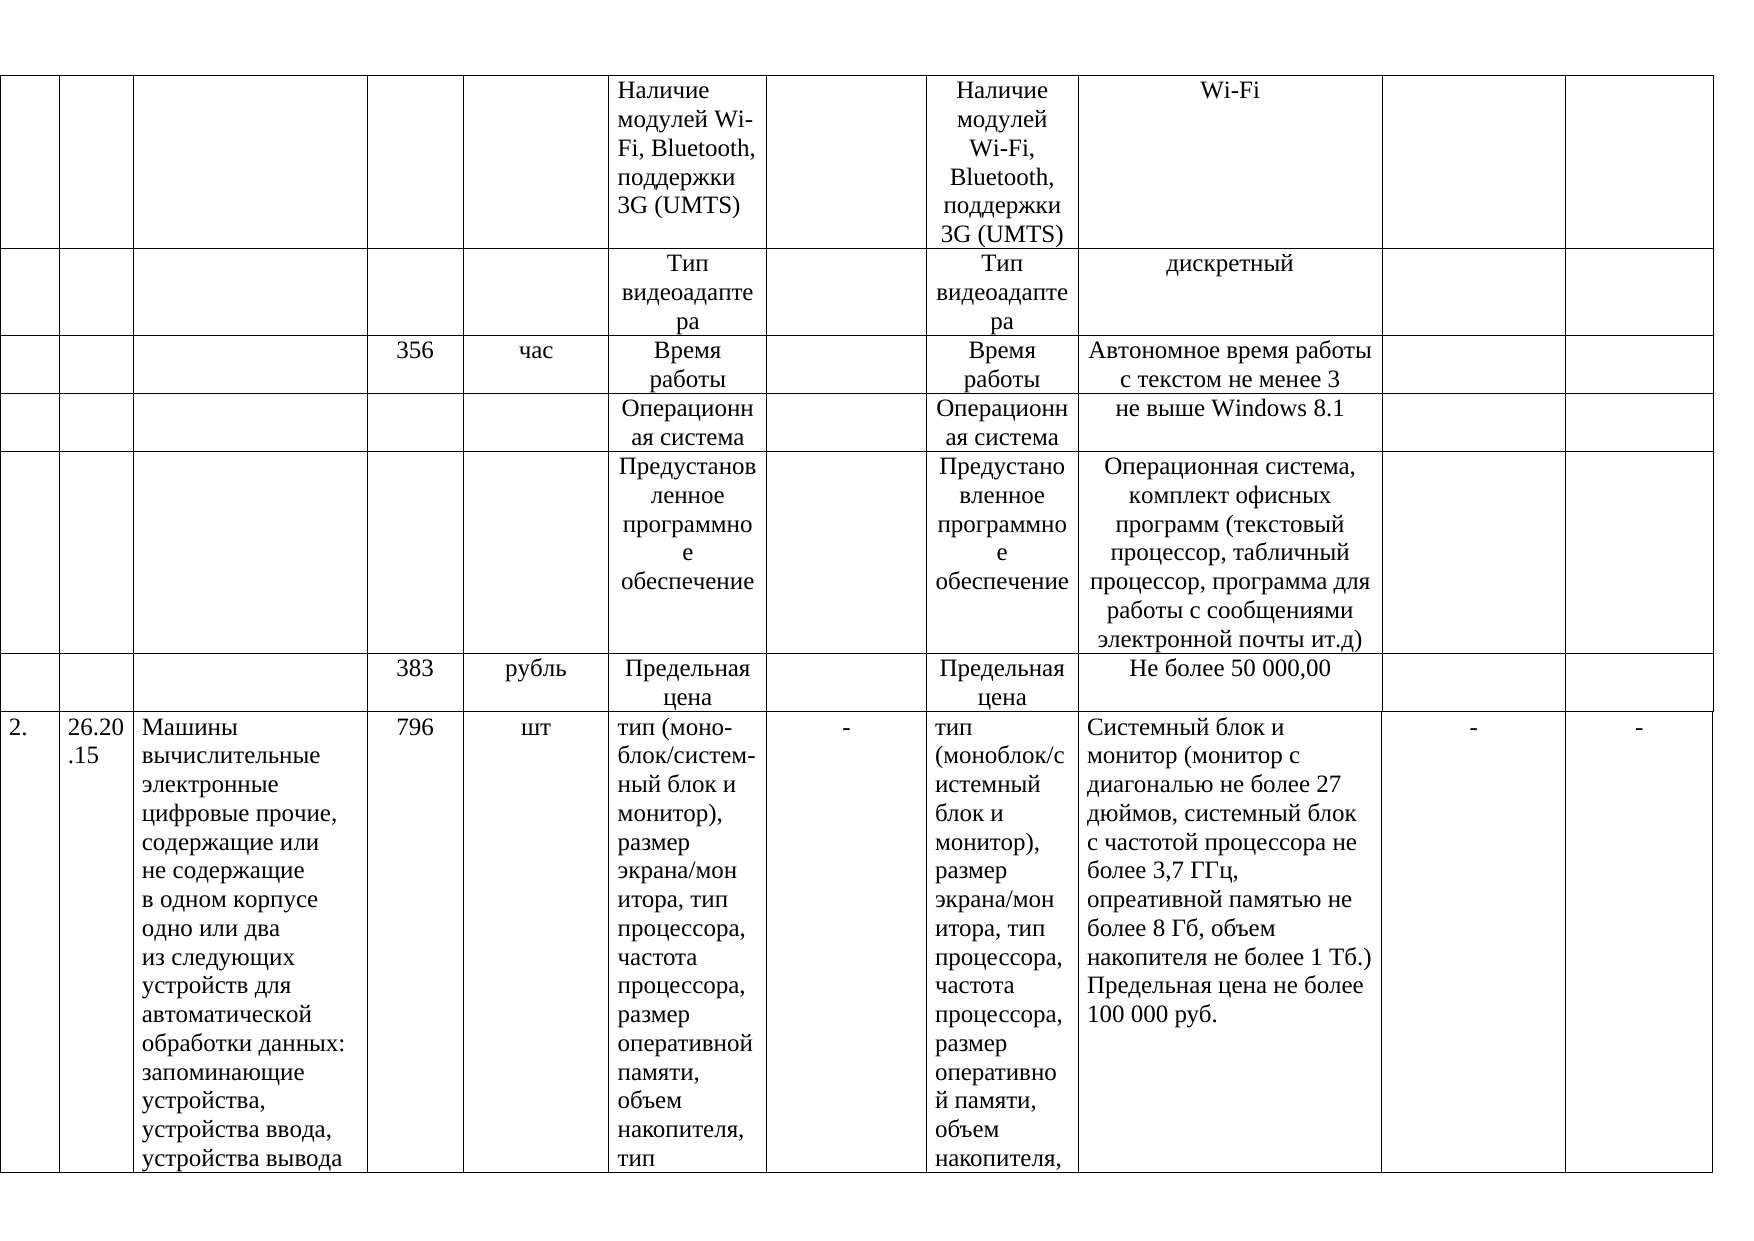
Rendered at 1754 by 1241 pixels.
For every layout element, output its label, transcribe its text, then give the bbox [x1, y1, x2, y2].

table_cell 356 [368, 336, 463, 393]
table_cell [60, 76, 133, 248]
table_cell [1, 76, 59, 248]
table_cell [1383, 394, 1565, 451]
table_cell Тип видеоадаптера [609, 249, 766, 335]
table_cell [368, 76, 463, 248]
table_cell 2. [1, 712, 59, 1172]
table_cell [368, 394, 463, 451]
table_cell - [1382, 712, 1565, 1172]
table_cell [464, 76, 608, 248]
table_cell Время работы [609, 336, 766, 393]
table_cell [60, 249, 133, 335]
table_cell [368, 452, 463, 652]
table_cell [134, 394, 367, 451]
table_cell [1566, 336, 1713, 393]
table_cell Операционная система [927, 394, 1078, 451]
table_cell [1566, 452, 1713, 652]
table_cell Не более 50 000,00 [1079, 654, 1382, 711]
table_cell 796 [368, 712, 463, 1172]
table_cell - [1566, 712, 1712, 1172]
table_cell [134, 336, 367, 393]
table_cell [134, 76, 367, 248]
table_cell Предельная цена [609, 654, 766, 711]
table_cell [767, 249, 926, 335]
table_cell [1566, 394, 1713, 451]
table_cell [767, 654, 926, 711]
table_cell [464, 249, 608, 335]
table_cell [60, 452, 133, 652]
table_cell [1, 394, 59, 451]
table_cell [60, 654, 133, 711]
table_cell [1383, 336, 1565, 393]
table_cell Wi-Fi [1079, 76, 1382, 248]
table_cell [1, 654, 59, 711]
table_cell не выше Windows 8.1 [1079, 394, 1382, 451]
table_cell - [767, 712, 926, 1172]
table_cell час [464, 336, 608, 393]
table_cell [134, 654, 367, 711]
table_cell [1566, 249, 1713, 335]
table_cell [767, 394, 926, 451]
table_cell Операционная система, комплект офисных программ (текстовый процессор, табличный процессор, программа для работы с сообщениями электронной почты ит.д) [1079, 452, 1382, 652]
table_cell рубль [464, 654, 608, 711]
table_cell [1566, 654, 1713, 711]
table_cell Автономное время работы с текстом не менее 3 [1079, 336, 1382, 393]
table_cell [368, 249, 463, 335]
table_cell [134, 712, 367, 1172]
table_cell 383 [368, 654, 463, 711]
table_cell дискретный [1079, 249, 1382, 335]
table_cell [767, 76, 926, 248]
table_cell [1, 336, 59, 393]
table_cell [464, 394, 608, 451]
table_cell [609, 712, 766, 1172]
table_cell [1383, 654, 1565, 711]
table_cell [1, 249, 59, 335]
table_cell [927, 712, 1078, 1172]
table_cell [464, 452, 608, 652]
table_cell Предельная цена [927, 654, 1078, 711]
table_cell Наличие модулей Wi-Fi, Bluetooth, поддержки 3G (UMTS) [927, 76, 1078, 248]
table_cell [1383, 76, 1565, 248]
table_cell [1566, 76, 1713, 248]
table_cell [1, 452, 59, 652]
table_cell Предустановленное программное обеспечение [609, 452, 766, 652]
table_cell [134, 249, 367, 335]
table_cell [1079, 712, 1381, 1172]
table_cell Предустановленное программное обеспечение [927, 452, 1078, 652]
table_cell Операционная система [609, 394, 766, 451]
table_cell Наличие модулей Wi-Fi, Bluetooth, поддержки 3G (UMTS) [609, 76, 766, 248]
table_cell Время работы [927, 336, 1078, 393]
table_cell Тип видеоадаптера [927, 249, 1078, 335]
table_cell [1383, 452, 1565, 652]
table_cell [767, 452, 926, 652]
table_cell [767, 336, 926, 393]
table_cell [134, 452, 367, 652]
table_cell шт [464, 712, 608, 1172]
table_cell [60, 336, 133, 393]
table_cell 26.20.15 [60, 712, 133, 1172]
table_cell [1383, 249, 1565, 335]
table_cell [60, 394, 133, 451]
